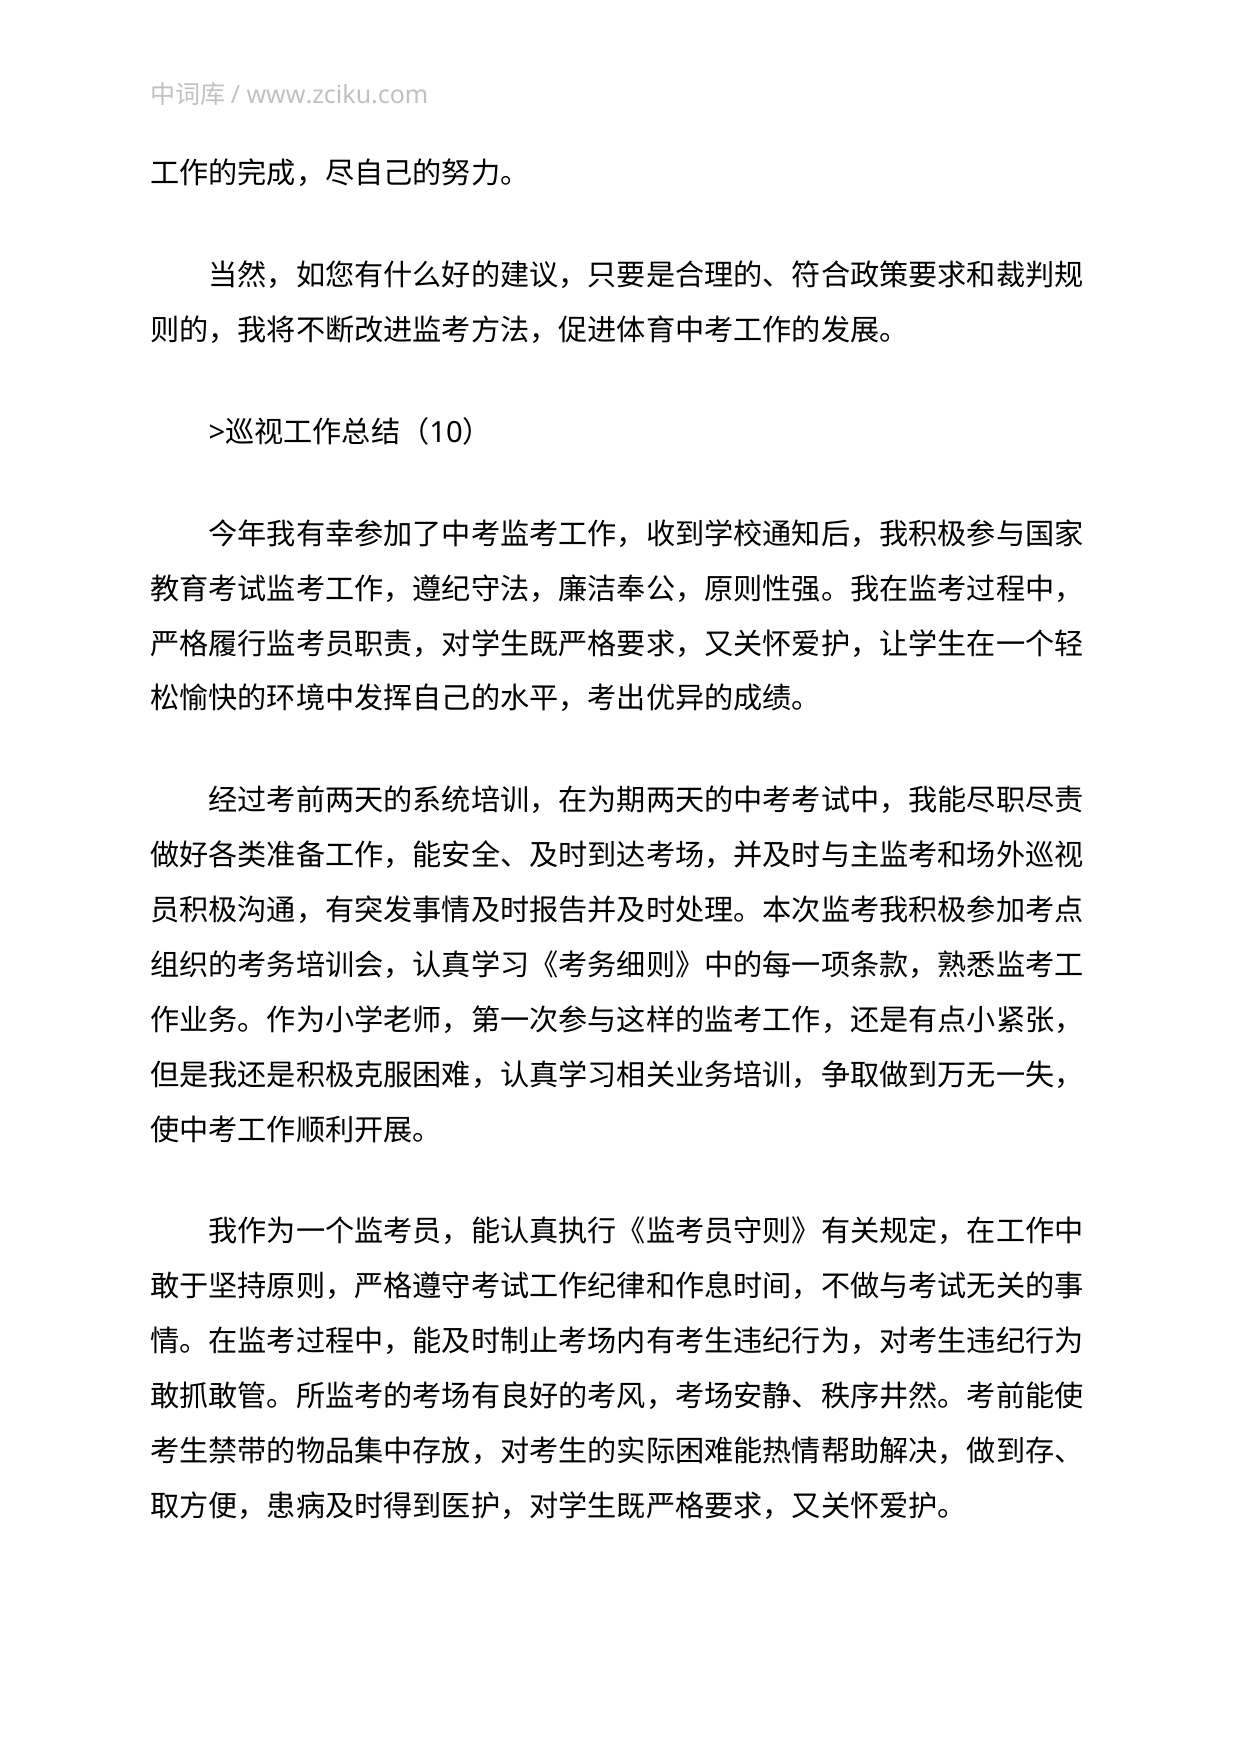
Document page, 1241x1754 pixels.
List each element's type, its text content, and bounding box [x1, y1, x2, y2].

text 我作为一个监考员，能认真执行《监考员守则》有关规定，在工作中敢于坚持原则，严格遵守考试工作纪律和作息时间，不做与考试无关的事情。在监考过程中，能及时制止考场内有考生违纪行为，对考生违纪行为敢抓敢管。所监考的考场有良好的考风，考场安静、秩序井然。考前能使考生禁带的物品集中存放，对考生的实际困难能热情帮助解决，做到存、取方便，患病及时得到医护，对学生既严格要求，又关怀爱护。 [150, 1208, 1090, 1525]
text 当然，如您有什么好的建议，只要是合理的、符合政策要求和裁判规则的，我将不断改进监考方法，促进体育中考工作的发展。 [150, 252, 1090, 349]
text 今年我有幸参加了中考监考工作，收到学校通知后，我积极参与国家教育考试监考工作，遵纪守法，廉洁奉公，原则性强。我在监考过程中，严格履行监考员职责，对学生既严格要求，又关怀爱护，让学生在一个轻松愉快的环境中发挥自己的水平，考出优异的成绩。 [150, 510, 1090, 717]
text 经过考前两天的系统培训，在为期两天的中考考试中，我能尽职尽责做好各类准备工作，能安全、及时到达考场，并及时与主监考和场外巡视员积极沟通，有突发事情及时报告并及时处理。本次监考我积极参加考点组织的考务培训会，认真学习《考务细则》中的每一项条款，熟悉监考工作业务。作为小学老师，第一次参与这样的监考工作，还是有点小紧张，但是我还是积极克服困难，认真学习相关业务培训，争取做到万无一失，使中考工作顺利开展。 [150, 777, 1090, 1148]
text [150, 150, 1090, 192]
text >巡视工作总结（10） [150, 408, 1090, 451]
